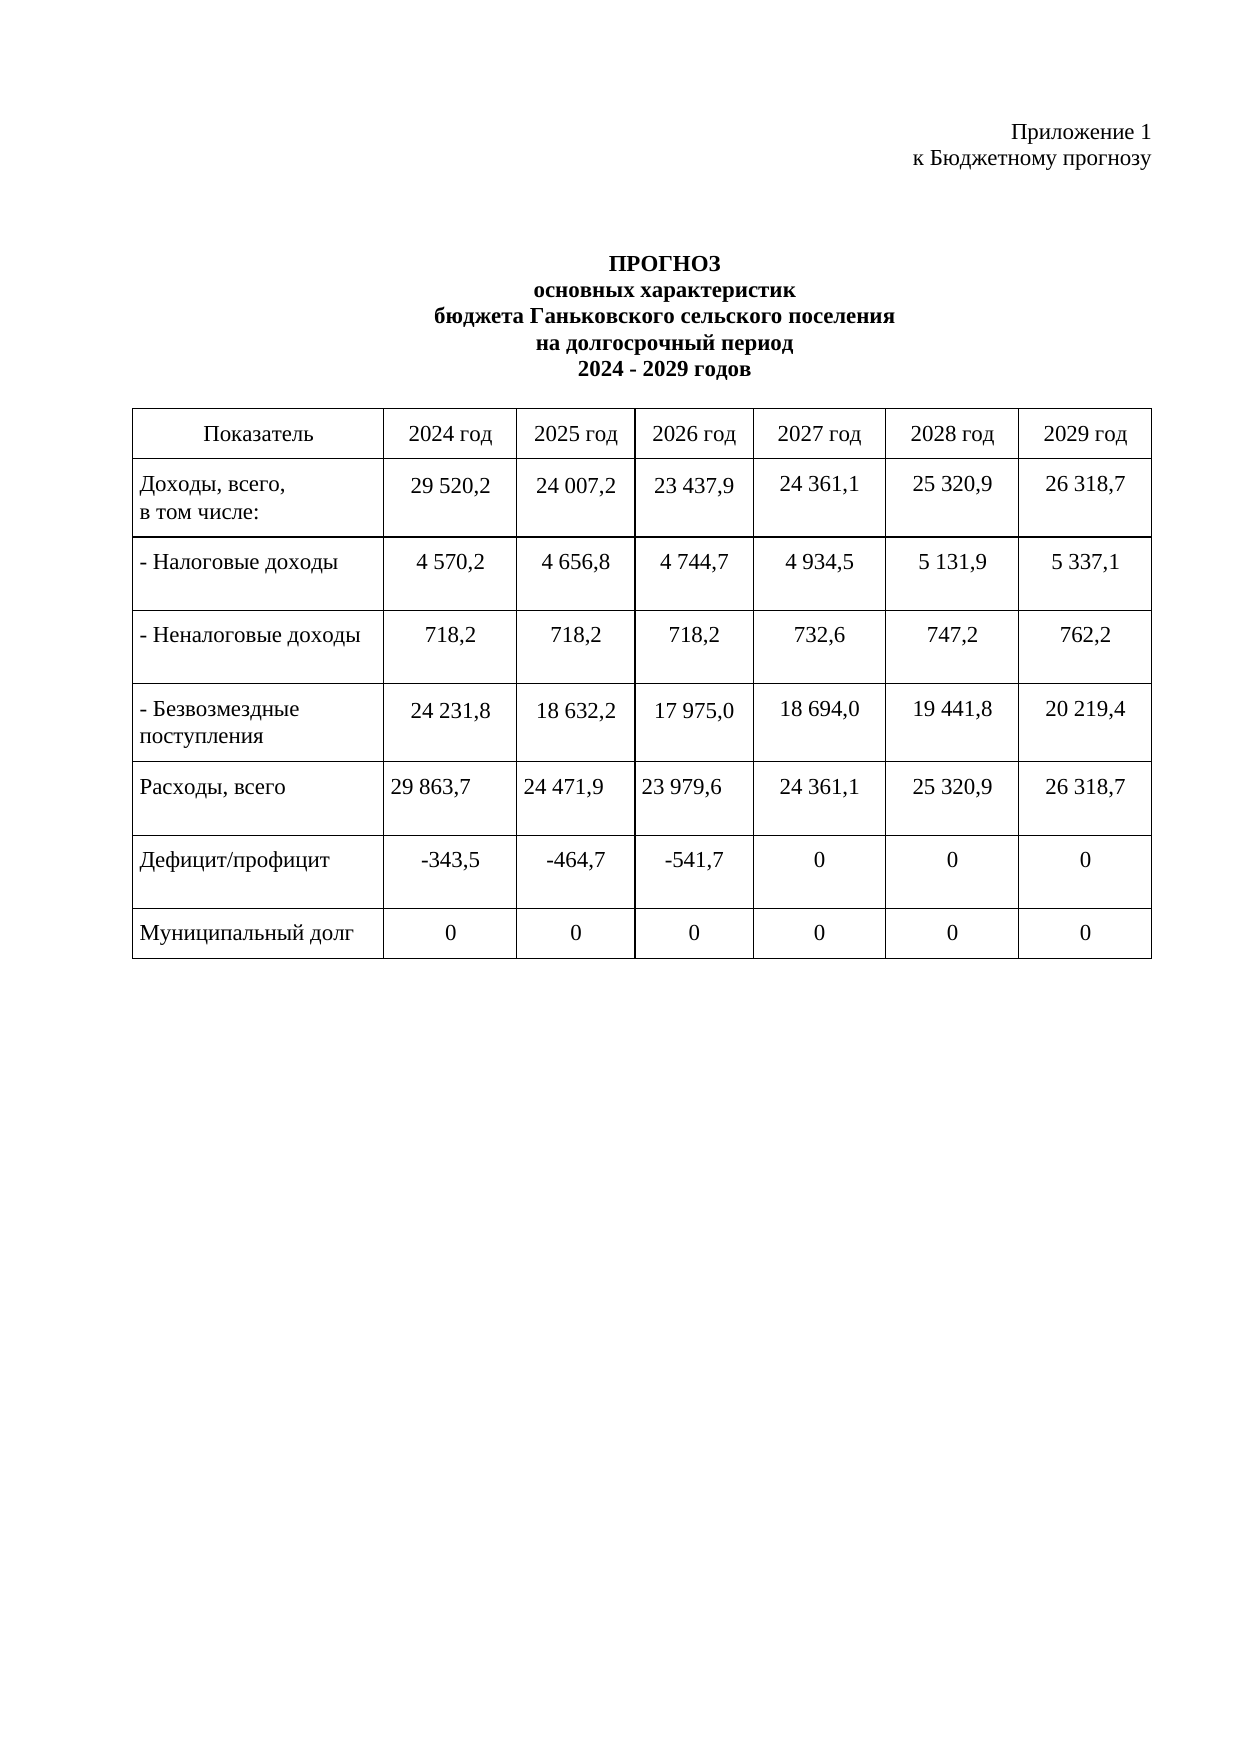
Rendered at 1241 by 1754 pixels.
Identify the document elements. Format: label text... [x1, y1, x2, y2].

table_cell 17 975,0 [636, 684, 753, 761]
table_cell 0 [517, 909, 634, 958]
table_header 2029 год [1019, 409, 1151, 458]
text к Бюджетному прогнозу [177, 144, 1152, 171]
table_cell 25 320,9 [886, 762, 1018, 834]
table_cell - Налоговые доходы [133, 538, 383, 610]
table_cell 19 441,8 [886, 684, 1018, 761]
text ПРОГНОЗ [177, 250, 1152, 276]
table_cell 25 320,9 [886, 459, 1018, 536]
table_cell Расходы, всего [133, 762, 383, 834]
table_cell 718,2 [517, 611, 634, 683]
table_cell 0 [886, 836, 1018, 908]
table_cell 5 337,1 [1019, 538, 1151, 610]
table_header 2024 год [384, 409, 516, 458]
table_header 2025 год [517, 409, 634, 458]
table_cell 26 318,7 [1019, 459, 1151, 536]
table_cell 29 863,7 [384, 762, 516, 834]
table_cell Дефицит/профицит [133, 836, 383, 908]
table_cell 718,2 [384, 611, 516, 683]
text 2024 - 2029 годов [177, 355, 1152, 382]
table_cell -464,7 [517, 836, 634, 908]
text основных характеристик [177, 276, 1152, 303]
table_cell 20 219,4 [1019, 684, 1151, 761]
table_cell 0 [1019, 909, 1151, 958]
table_cell 0 [754, 836, 885, 908]
table_header Показатель [133, 409, 383, 458]
table_cell 29 520,2 [384, 459, 516, 536]
table_cell 0 [754, 909, 885, 958]
table_cell 18 632,2 [517, 684, 634, 761]
table_cell Доходы, всего, в том числе: [133, 459, 383, 536]
table_cell 4 656,8 [517, 538, 634, 610]
table_cell 4 744,7 [636, 538, 753, 610]
table_cell 24 231,8 [384, 684, 516, 761]
table_cell - Безвозмездные поступления [133, 684, 383, 761]
table_cell 747,2 [886, 611, 1018, 683]
table_cell 732,6 [754, 611, 885, 683]
table_header 2026 год [636, 409, 753, 458]
table_cell 24 361,1 [754, 459, 885, 536]
table_cell 24 361,1 [754, 762, 885, 834]
table_cell Муниципальный долг [133, 909, 383, 958]
table_cell 26 318,7 [1019, 762, 1151, 834]
table_cell 0 [886, 909, 1018, 958]
table_header 2028 год [886, 409, 1018, 458]
table_cell -541,7 [636, 836, 753, 908]
table_cell -343,5 [384, 836, 516, 908]
table_cell 718,2 [636, 611, 753, 683]
text Приложение 1 [177, 118, 1152, 144]
table_cell 0 [636, 909, 753, 958]
table_cell 24 471,9 [517, 762, 634, 834]
table_cell 4 570,2 [384, 538, 516, 610]
table_header 2027 год [754, 409, 885, 458]
text бюджета Ганьковского сельского поселения [177, 303, 1152, 329]
table_cell 5 131,9 [886, 538, 1018, 610]
table_cell 0 [384, 909, 516, 958]
table_cell 24 007,2 [517, 459, 634, 536]
table_cell 23 979,6 [636, 762, 753, 834]
table_cell 23 437,9 [636, 459, 753, 536]
text на долгосрочный период [177, 329, 1152, 355]
table_cell 18 694,0 [754, 684, 885, 761]
table_cell 762,2 [1019, 611, 1151, 683]
table_cell - Неналоговые доходы [133, 611, 383, 683]
table_cell 4 934,5 [754, 538, 885, 610]
table_cell 0 [1019, 836, 1151, 908]
